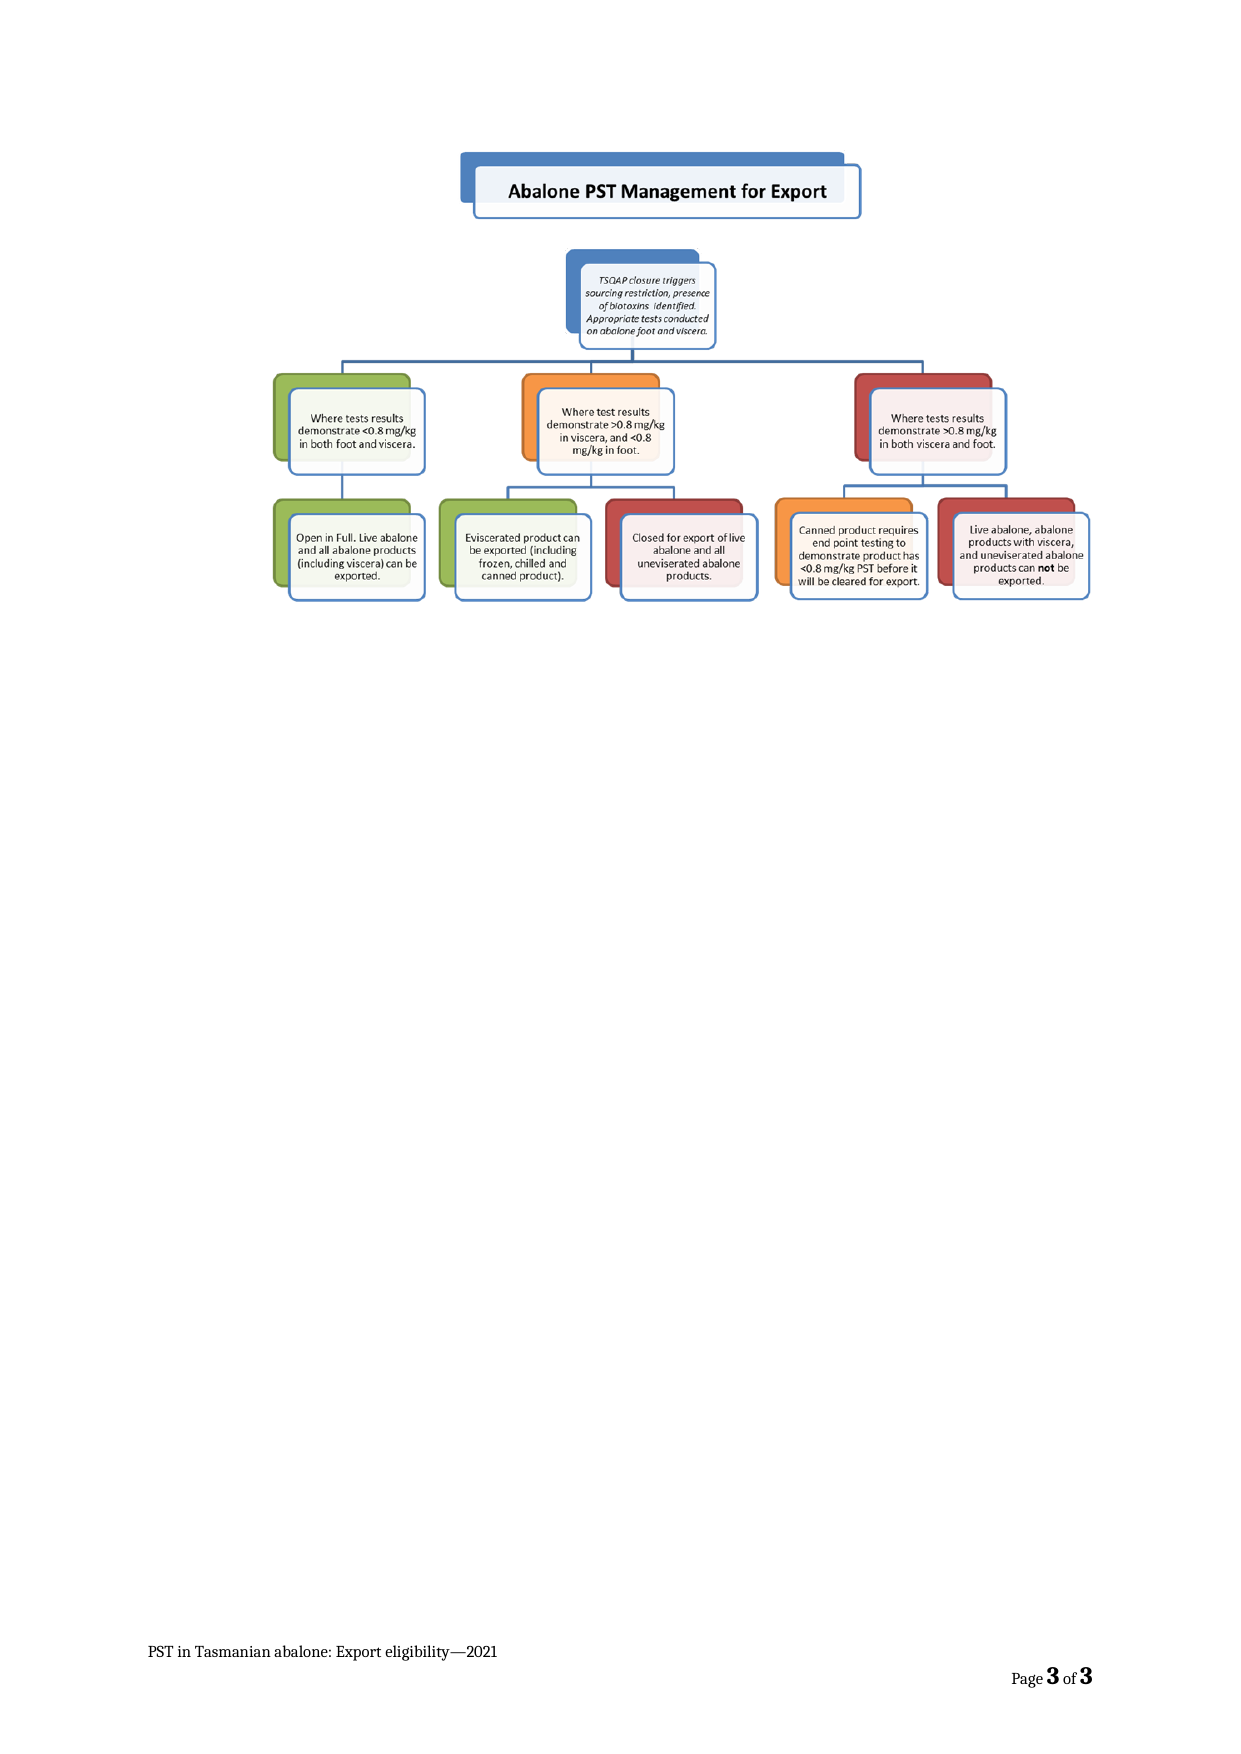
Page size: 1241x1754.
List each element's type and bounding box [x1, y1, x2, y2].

picture [147, 150, 1093, 688]
